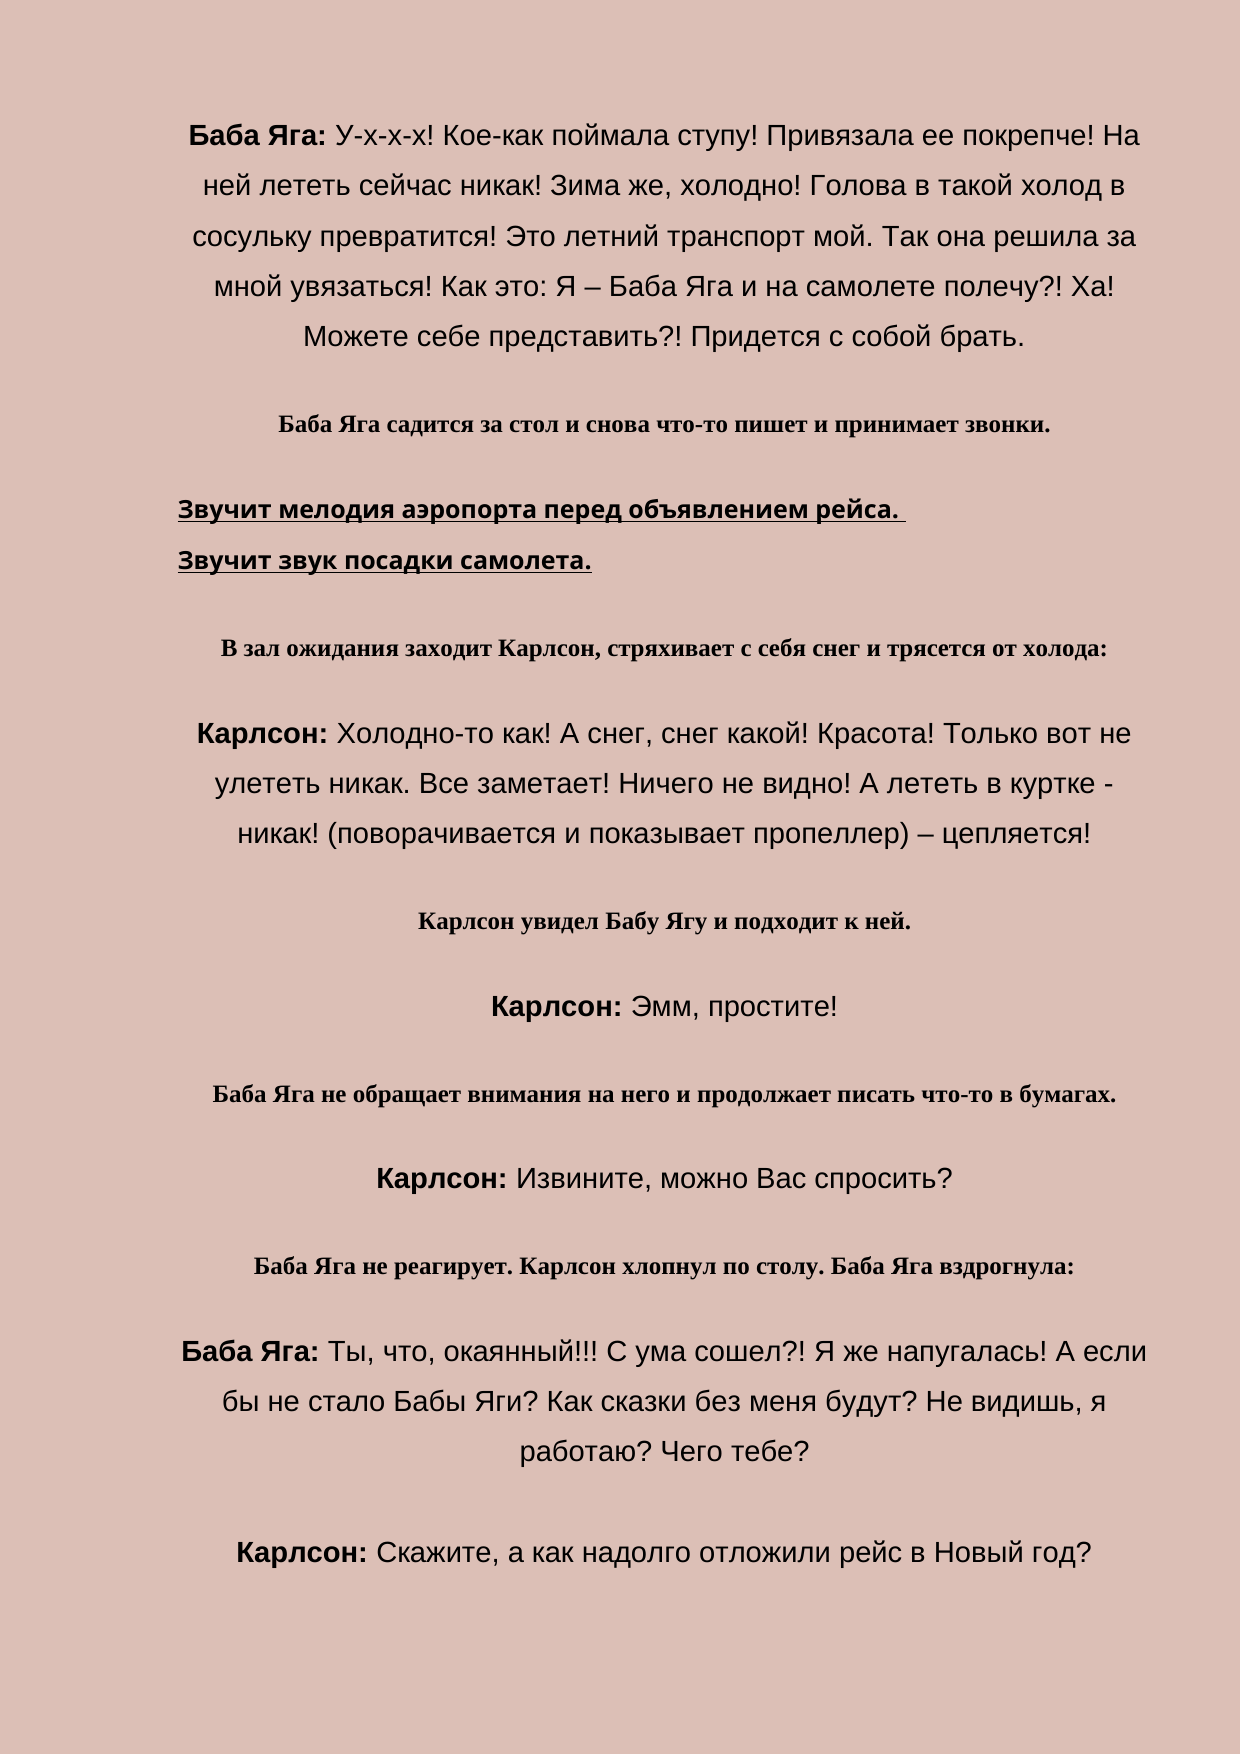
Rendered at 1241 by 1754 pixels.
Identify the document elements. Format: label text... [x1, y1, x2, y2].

text Звучит мелодия аэропорта перед объявлением рейса. [177, 492, 1152, 526]
text Баба Яга: Ты, что, окаянный!!! С ума сошел?! Я же напугалась! А если бы не стало Бабы Яги? Как сказки без меня будут? Не видишь, я работаю? Чего тебе? [177, 1334, 1152, 1468]
text Баба Яга не реагирует. Карлсон хлопнул по столу. Баба Яга вздрогнула: [177, 1251, 1152, 1280]
text Баба Яга не обращает внимания на него и продолжает писать что-то в бумагах. [177, 1079, 1152, 1107]
text Карлсон: Скажите, а как надолго отложили рейс в Новый год? [177, 1535, 1152, 1568]
text Карлсон: Эмм, простите! [177, 989, 1152, 1022]
text Карлсон: Холодно-то как! А снег, снег какой! Красота! Только вот не улететь никак. Все заметает! Ничего не видно! А лететь в куртке - никак! (поворачивается и показывает пропеллер) – цепляется! [177, 716, 1152, 850]
text Карлсон: Извините, можно Вас спросить? [177, 1161, 1152, 1195]
text В зал ожидания заходит Карлсон, стряхивает с себя снег и трясется от холода: [177, 633, 1152, 662]
text Звучит звук посадки самолета. [177, 543, 1152, 577]
text Карлсон увидел Бабу Ягу и подходит к ней. [177, 906, 1152, 935]
text Баба Яга: У-х-х-х! Кое-как поймала ступу! Привязала ее покрепче! На ней лететь сейчас никак! Зима же, холодно! Голова в такой холод в сосульку превратится! Это летний транспорт мой. Так она решила за мной увязаться! Как это: Я – Баба Яга и на самолете полечу?! Ха! Можете себе представить?! Придется с собой брать. [177, 118, 1152, 353]
text Баба Яга садится за стол и снова что-то пишет и принимает звонки. [177, 409, 1152, 438]
